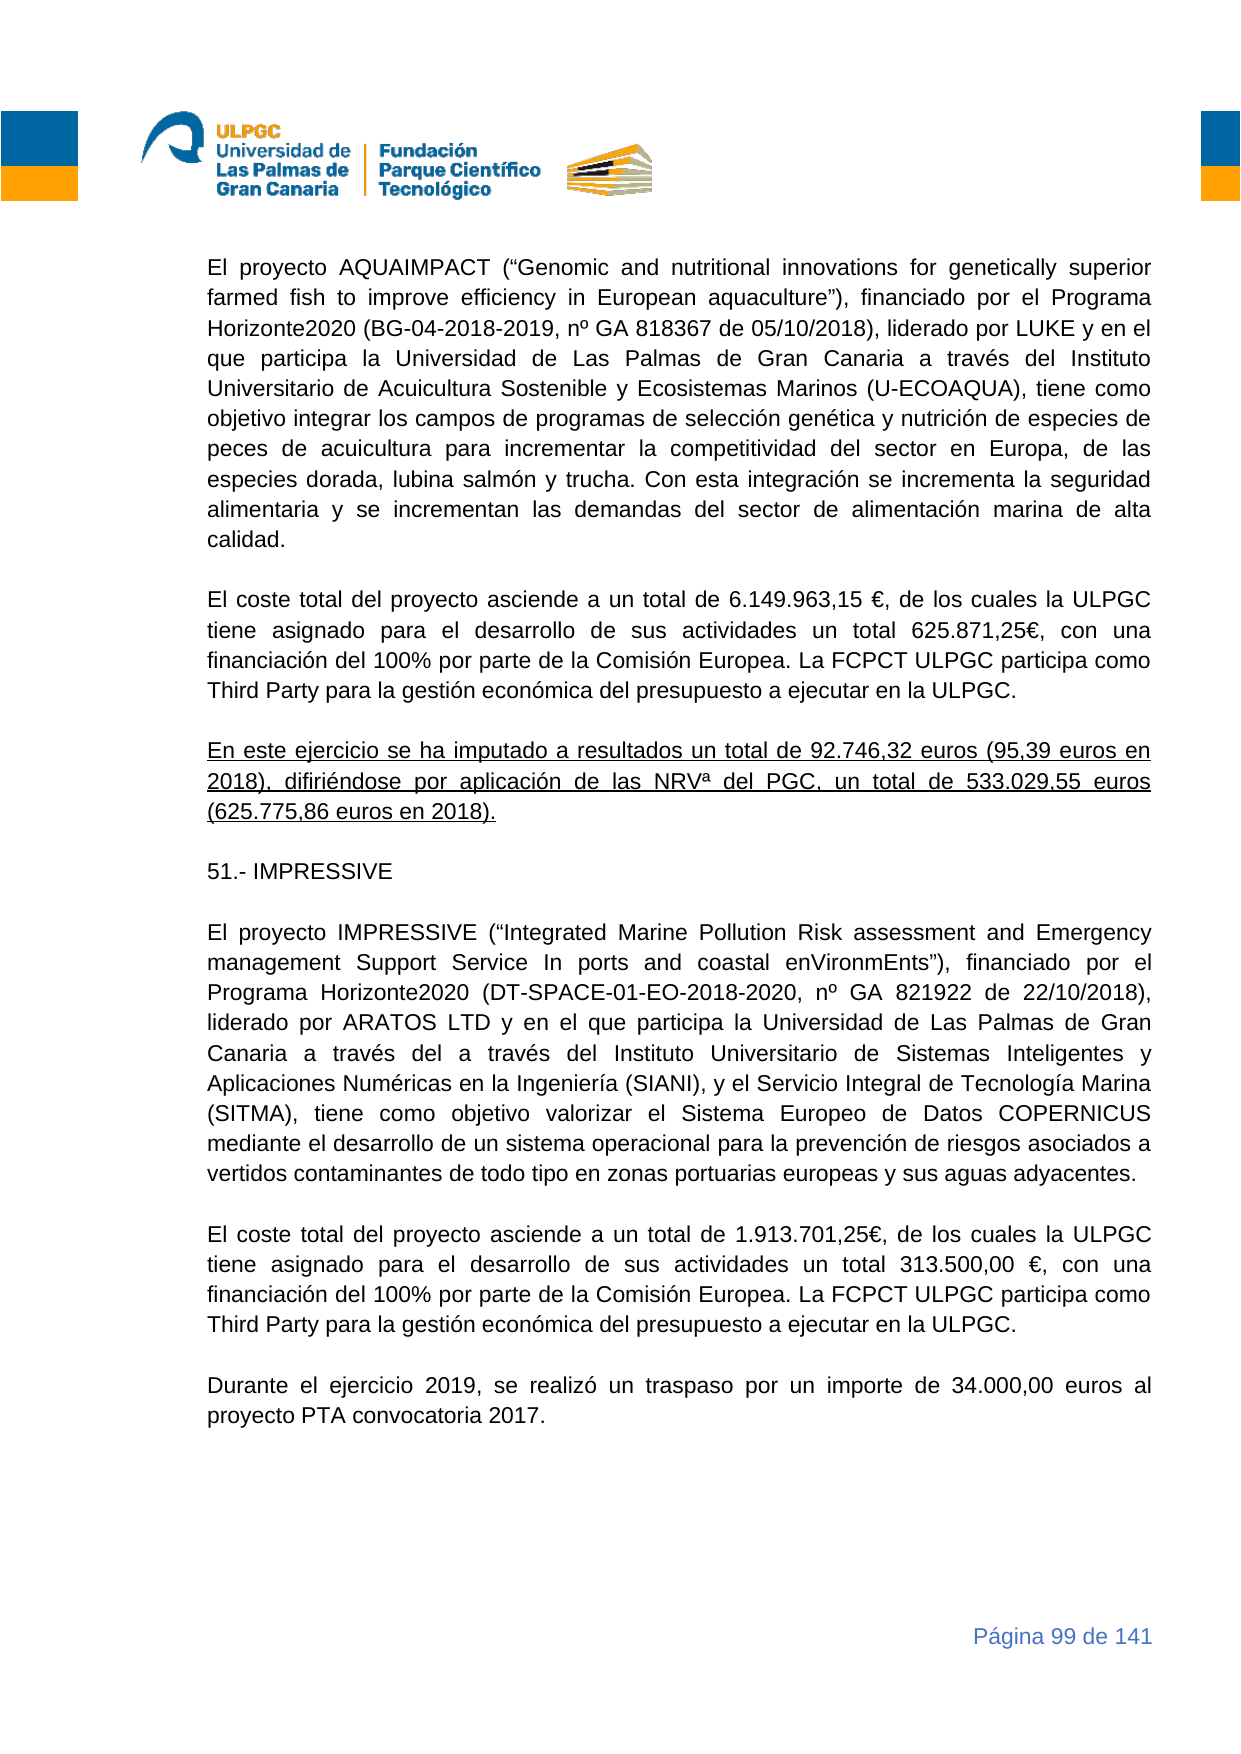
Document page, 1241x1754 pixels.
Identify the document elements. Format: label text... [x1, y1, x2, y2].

text El proyecto AQUAIMPACT (“Genomic and nutritional innovations for genetically superior farmed fish to improve efficiency in European aquaculture”), financiado por el Programa Horizonte2020 (BG-04-2018-2019, nº GA 818367 de 05/10/2018), liderado por LUKE y en el que participa la Universidad de Las Palmas de Gran Canaria a través del Instituto Universitario de Acuicultura Sostenible y Ecosistemas Marinos (U-ECOAQUA), tiene como objetivo integrar los campos de programas de selección genética y nutrición de especies de peces de acuicultura para incrementar la competitividad del sector en Europa, de las especies dorada, lubina salmón y trucha. Con esta integración se incrementa la seguridad alimentaria y se incrementan las demandas del sector de alimentación marina de alta calidad. [207, 254, 1152, 552]
text En este ejercicio se ha imputado a resultados un total de 92.746,32 euros (95,39 euros en 2018), difiriéndose por aplicación de las NRVª del PGC, un total de 533.029,55 euros (625.775,86 euros en 2018). [207, 737, 1152, 824]
text El coste total del proyecto asciende a un total de 1.913.701,25€, de los cuales la ULPGC tiene asignado para el desarrollo de sus actividades un total 313.500,00 €, con una financiación del 100% por parte de la Comisión Europea. La FCPCT ULPGC participa como Third Party para la gestión económica del presupuesto a ejecutar en la ULPGC. [207, 1221, 1152, 1338]
text El coste total del proyecto asciende a un total de 6.149.963,15 €, de los cuales la ULPGC tiene asignado para el desarrollo de sus actividades un total 625.871,25€, con una financiación del 100% por parte de la Comisión Europea. La FCPCT ULPGC participa como Third Party para la gestión económica del presupuesto a ejecutar en la ULPGC. [207, 586, 1152, 703]
text El proyecto IMPRESSIVE (“Integrated Marine Pollution Risk assessment and Emergency management Support Service In ports and coastal enVironmEnts”), financiado por el Programa Horizonte2020 (DT-SPACE-01-EO-2018-2020, nº GA 821922 de 22/10/2018), liderado por ARATOS LTD y en el que participa la Universidad de Las Palmas de Gran Canaria a través del a través del Instituto Universitario de Sistemas Inteligentes y Aplicaciones Numéricas en la Ingeniería (SIANI), y el Servicio Integral de Tecnología Marina (SITMA), tiene como objetivo valorizar el Sistema Europeo de Datos COPERNICUS mediante el desarrollo de un sistema operacional para la prevención de riesgos asociados a vertidos contaminantes de todo tipo en zonas portuarias europeas y sus aguas adyacentes. [207, 919, 1152, 1187]
text Durante el ejercicio 2019, se realizó un traspaso por un importe de 34.000,00 euros al proyecto PTA convocatoria 2017. [207, 1372, 1152, 1428]
text 51.- IMPRESSIVE [207, 858, 1152, 884]
picture [114, 85, 680, 223]
